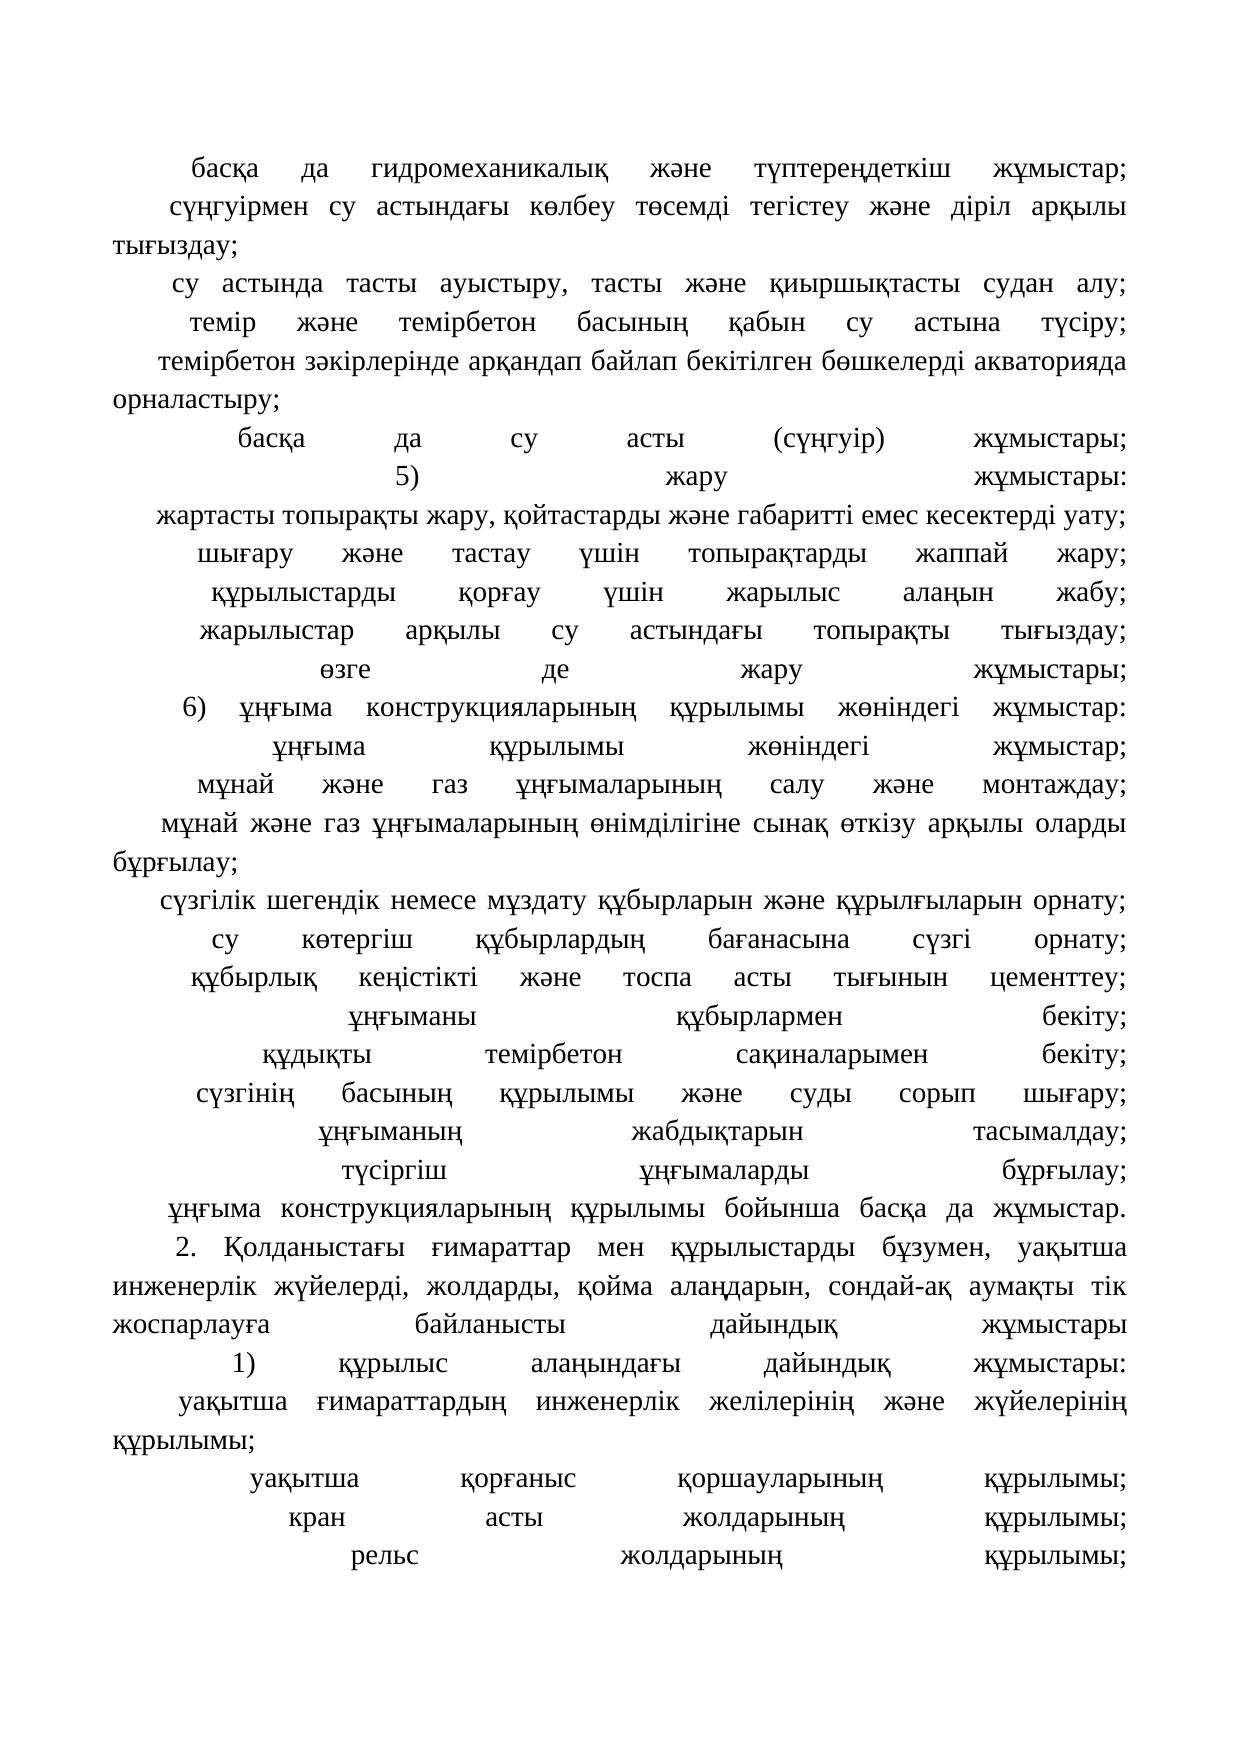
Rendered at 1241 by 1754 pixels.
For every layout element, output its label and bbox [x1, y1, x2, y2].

text [112, 150, 1128, 1571]
